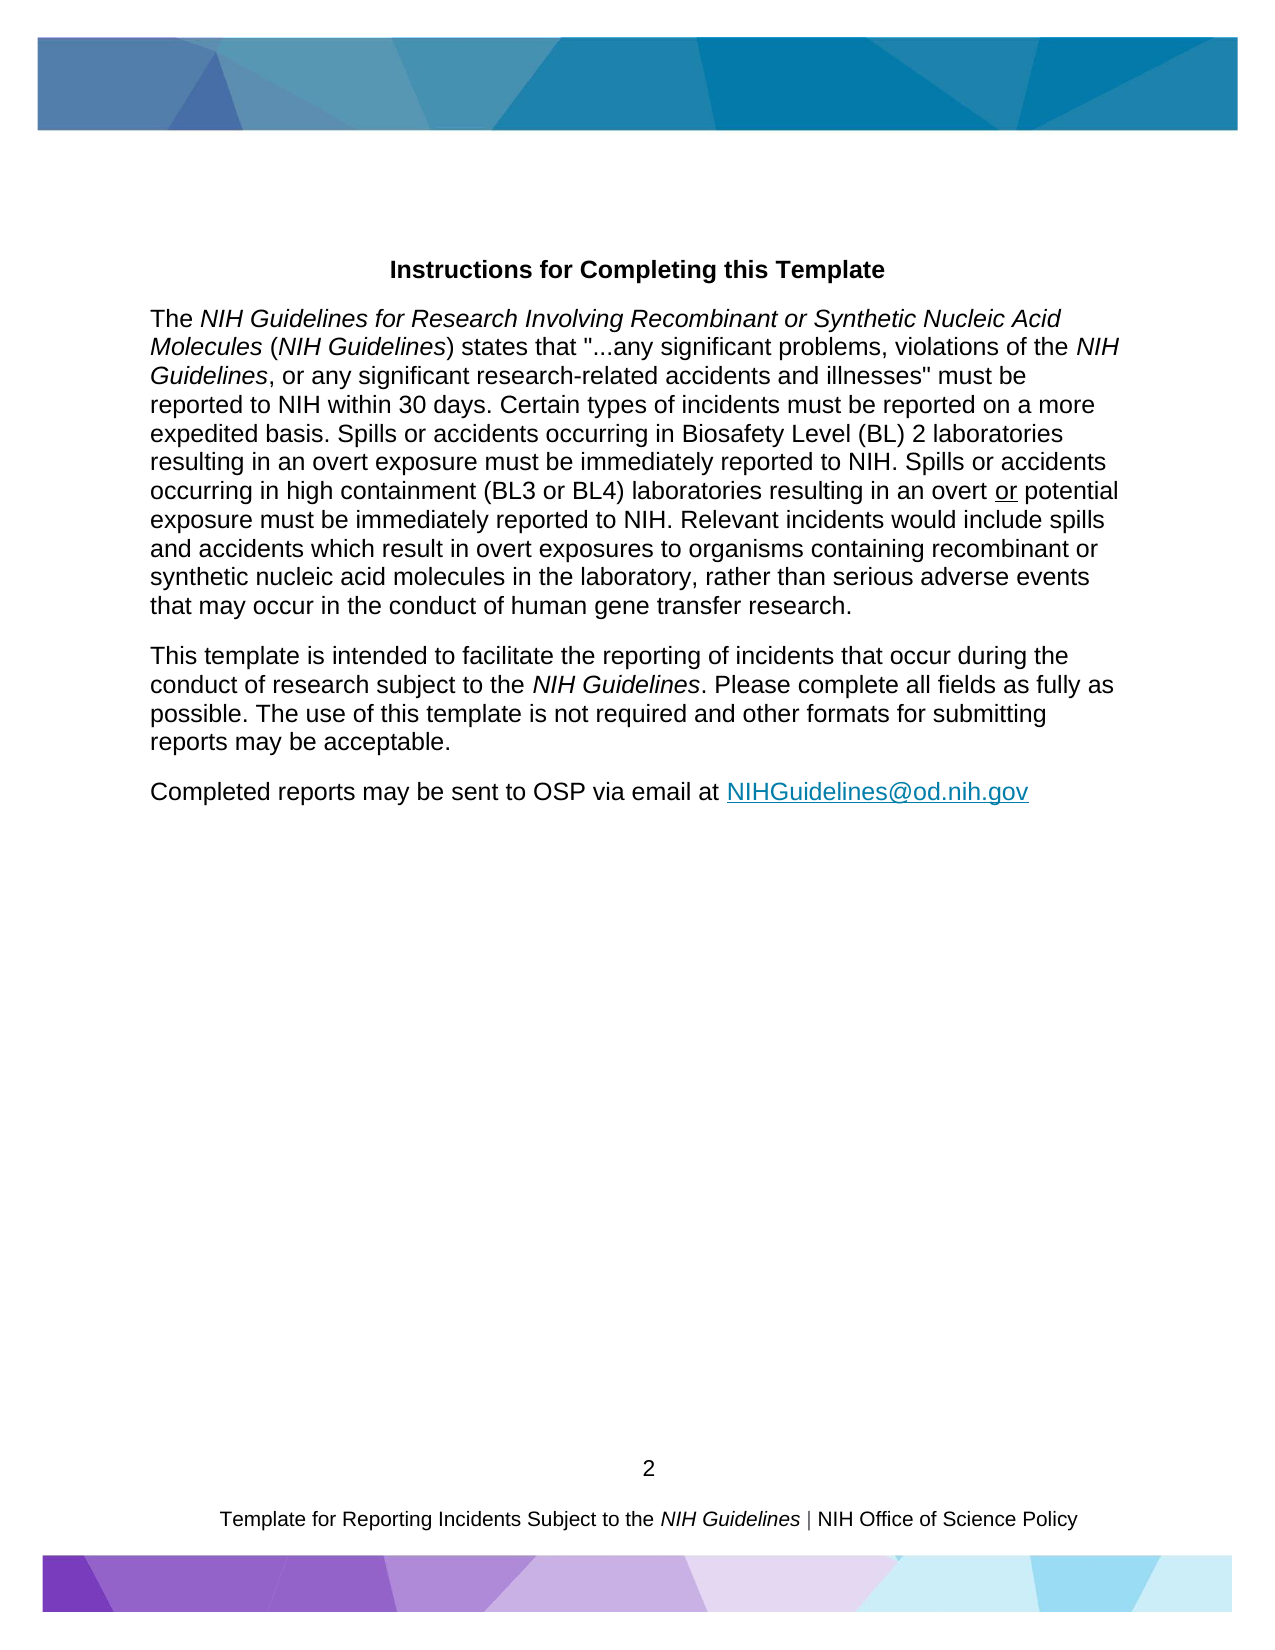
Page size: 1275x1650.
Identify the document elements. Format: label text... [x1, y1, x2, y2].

subtitle The NIH Guidelines for Research Involving Recombinant or Synthetic Nucleic Acid Molecules (NIH Guidelines) states that "...any significant problems, violations of the NIH Guidelines, or any significant research-related accidents and illnesses" must be reported to NIH within 30 days. Certain types of incidents must be reported on a more expedited basis. Spills or accidents occurring in Biosafety Level (BL) 2 laboratories resulting in an overt exposure must be immediately reported to NIH. Spills or accidents occurring in high containment (BL3 or BL4) laboratories resulting in an overt or potential exposure must be immediately reported to NIH. Relevant incidents would include spills and accidents which result in overt exposures to organisms containing recombinant or synthetic nucleic acid molecules in the laboratory, rather than serious adverse events that may occur in the conduct of human gene transfer research. [150, 304, 1121, 620]
subtitle Instructions for Completing this Template [389, 254, 1137, 283]
picture [37, 37, 1238, 135]
text This template is intended to facilitate the reporting of incidents that occur during the conduct of research subject to the NIH Guidelines. Please complete all fields as fully as possible. The use of this template is not required and other formats for submitting reports may be acceptable. [150, 641, 1117, 756]
picture [42, 1555, 1232, 1612]
text Completed reports may be sent to OSP via email at NIHGuidelines@od.nih.gov [150, 777, 1137, 806]
